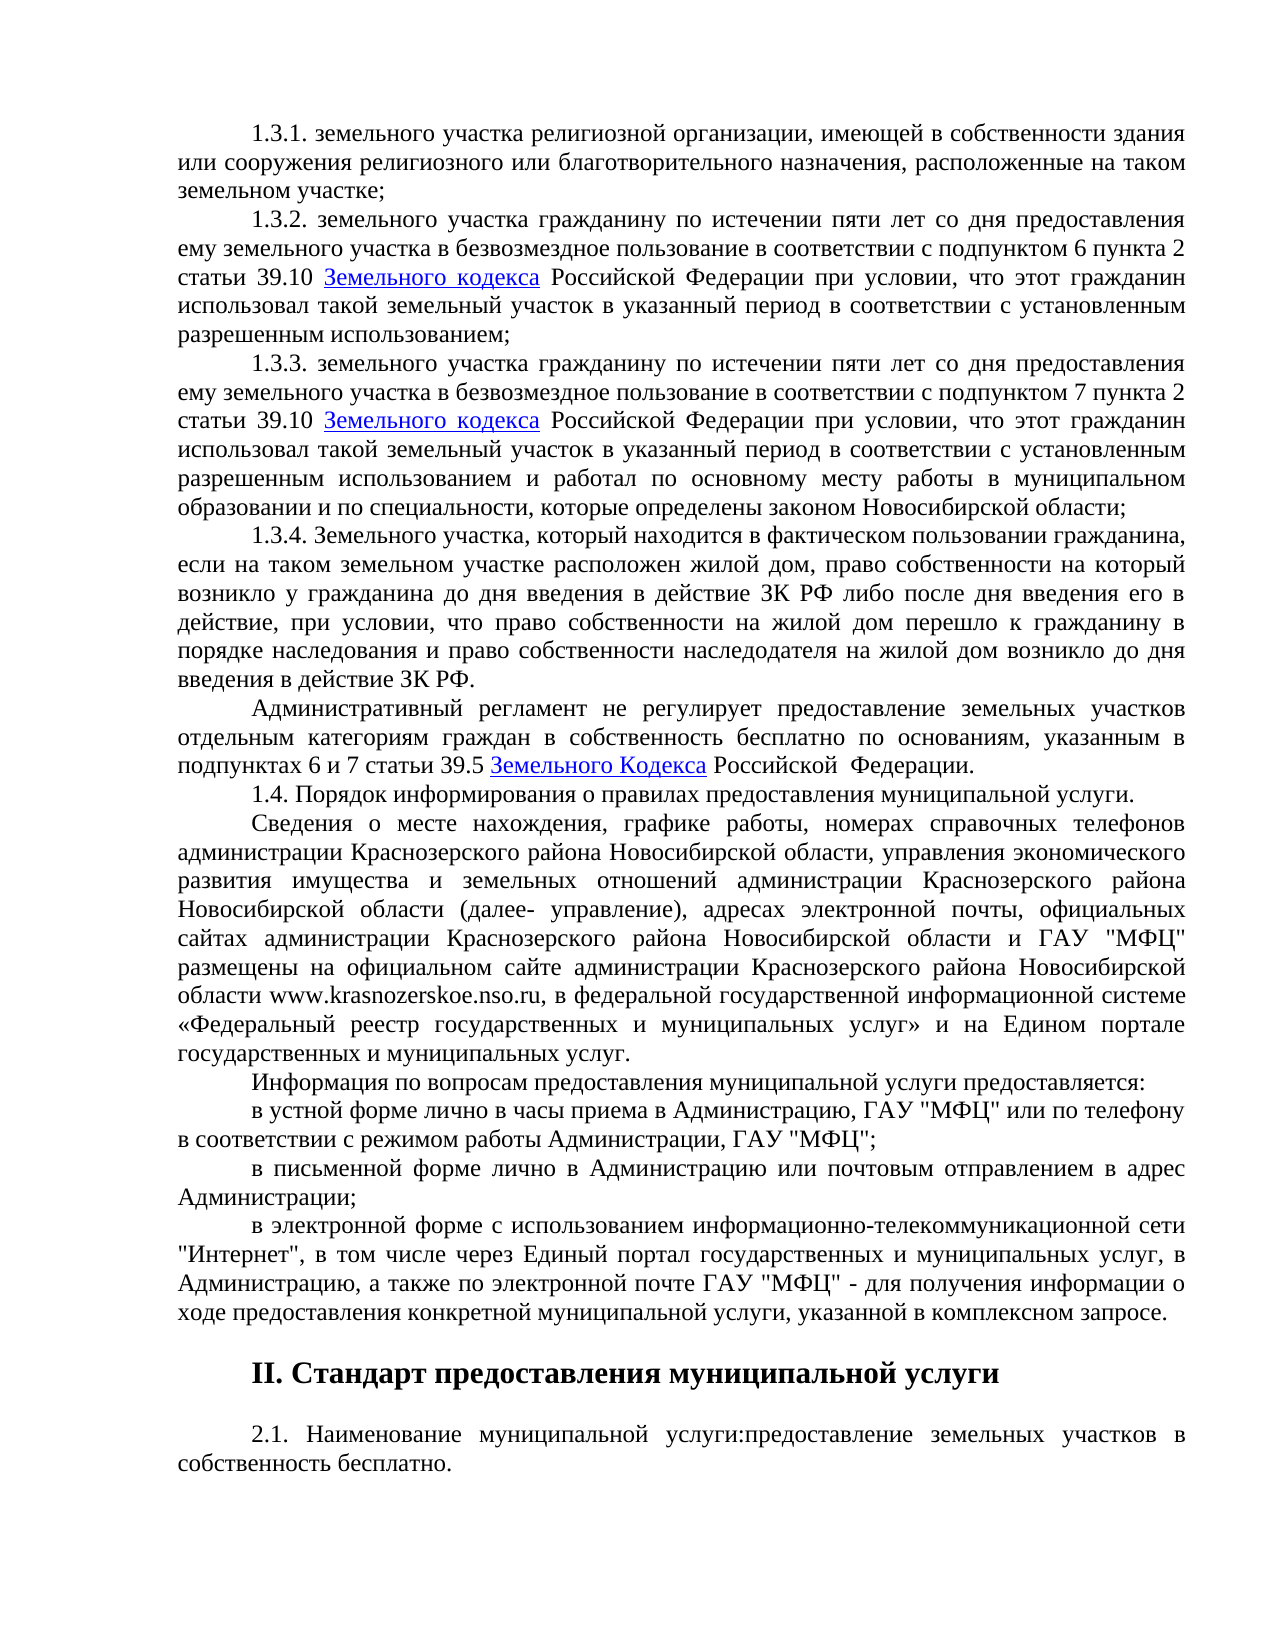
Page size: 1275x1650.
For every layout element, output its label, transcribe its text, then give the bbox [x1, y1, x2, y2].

text в устной форме лично в часы приема в Администрацию, ГАУ "МФЦ" или по телефону в соответствии с режимом работы Администрации, ГАУ "МФЦ"; [177, 1096, 1186, 1153]
text Информация по вопросам предоставления муниципальной услуги предоставляется: [177, 1067, 1186, 1096]
text 2.1. Наименование муниципальной услуги:предоставление земельных участков в собственность бесплатно. [177, 1419, 1186, 1477]
text 1.3.4. Земельного участка, который находится в фактическом пользовании гражданина, если на таком земельном участке расположен жилой дом, право собственности на который возникло у гражданина до дня введения в действие ЗК РФ либо после дня введения его в действие, при условии, что право собственности на жилой дом перешло к гражданину в порядке наследования и право собственности наследодателя на жилой дом возникло до дня введения в действие ЗК РФ. [177, 521, 1186, 693]
text Сведения о месте нахождения, графике работы, номерах справочных телефонов администрации Краснозерского района Новосибирской области, управления экономического развития имущества и земельных отношений администрации Краснозерского района Новосибирской области (далее- управление), адресах электронной почты, официальных сайтах администрации Краснозерского района Новосибирской области и ГАУ "МФЦ" размещены на официальном сайте администрации Краснозерского района Новосибирской области www.krasnozerskoe.nsо.ru, в федеральной государственной информационной системе «Федеральный реестр государственных и муниципальных услуг» и на Едином портале государственных и муниципальных услуг. [177, 808, 1186, 1067]
text 1.4. Порядок информирования о правилах предоставления муниципальной услуги. [177, 779, 1186, 808]
text 1.3.3. земельного участка гражданину по истечении пяти лет со дня предоставления ему земельного участка в безвозмездное пользование в соответствии с подпунктом 7 пункта 2 статьи 39.10 Земельного кодекса Российской Федерации при условии, что этот гражданин использовал такой земельный участок в указанный период в соответствии с установленным разрешенным использованием и работал по основному месту работы в муниципальном образовании и по специальности, которые определены законом Новосибирской области; [177, 348, 1186, 521]
text Административный регламент не регулирует предоставление земельных участков отдельным категориям граждан в собственность бесплатно по основаниям, указанным в подпунктах 6 и 7 статьи 39.5 Земельного Кодекса Российской Федерации. [177, 693, 1186, 779]
text II. Стандарт предоставления муниципальной услуги [177, 1354, 1186, 1390]
text в электронной форме с использованием информационно-телекоммуникационной сети "Интернет", в том числе через Единый портал государственных и муниципальных услуг, в Администрацию, а также по электронной почте ГАУ "МФЦ" - для получения информации о ходе предоставления конкретной муниципальной услуги, указанной в комплексном запросе. [177, 1211, 1186, 1326]
text в письменной форме лично в Администрацию или почтовым отправлением в адрес Администрации; [177, 1153, 1186, 1211]
text 1.3.2. земельного участка гражданину по истечении пяти лет со дня предоставления ему земельного участка в безвозмездное пользование в соответствии с подпунктом 6 пункта 2 статьи 39.10 Земельного кодекса Российской Федерации при условии, что этот гражданин использовал такой земельный участок в указанный период в соответствии с установленным разрешенным использованием; [177, 204, 1186, 348]
text 1.3.1. земельного участка религиозной организации, имеющей в собственности здания или сооружения религиозного или благотворительного назначения, расположенные на таком земельном участке; [177, 118, 1186, 204]
